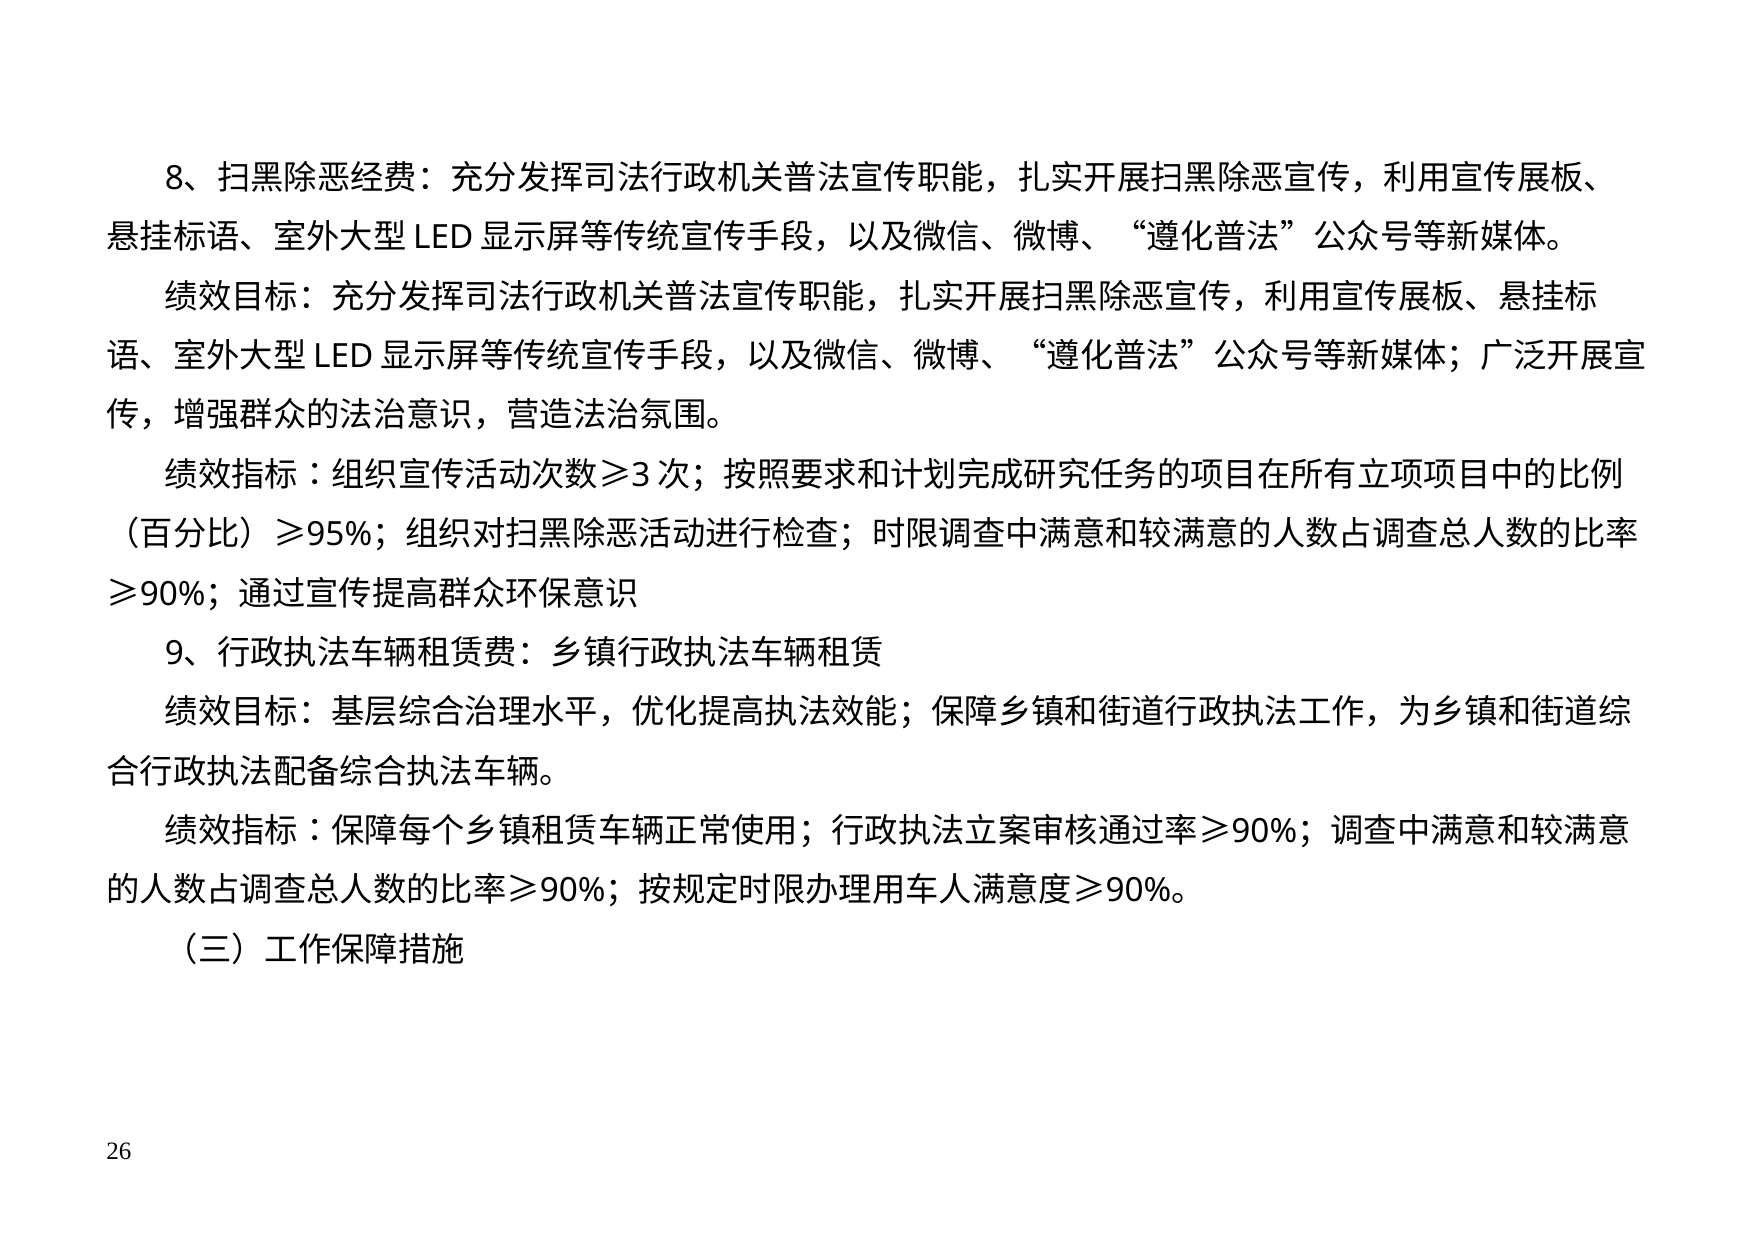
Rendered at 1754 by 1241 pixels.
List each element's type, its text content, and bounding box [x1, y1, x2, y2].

text 绩效指标：保障每个乡镇租赁车辆正常使用；行政执法立案审核通过率≥90%；调查中满意和较满意的人数占调查总人数的比率≥90%；按规定时限办理用车人满意度≥90%。 [106, 795, 1648, 914]
text 绩效指标：组织宣传活动次数≥3次；按照要求和计划完成研究任务的项目在所有立项项目中的比例（百分比）≥95%；组织对扫黑除恶活动进行检查；时限调查中满意和较满意的人数占调查总人数的比率≥90%；通过宣传提高群众环保意识 [106, 439, 1648, 617]
text （三）工作保障措施 [106, 914, 1648, 973]
text 绩效目标：充分发挥司法行政机关普法宣传职能，扎实开展扫黑除恶宣传，利用宣传展板、悬挂标语、室外大型LED显示屏等传统宣传手段，以及微信、微博、“遵化普法”公众号等新媒体；广泛开展宣传，增强群众的法治意识，营造法治氛围。 [106, 261, 1648, 439]
text 绩效目标：基层综合治理水平，优化提高执法效能；保障乡镇和街道行政执法工作，为乡镇和街道综合行政执法配备综合执法车辆。 [106, 676, 1648, 795]
text 9、行政执法车辆租赁费：乡镇行政执法车辆租赁 [106, 617, 1648, 676]
text 8、扫黑除恶经费：充分发挥司法行政机关普法宣传职能，扎实开展扫黑除恶宣传，利用宣传展板、悬挂标语、室外大型LED显示屏等传统宣传手段，以及微信、微博、“遵化普法”公众号等新媒体。 [106, 142, 1648, 261]
